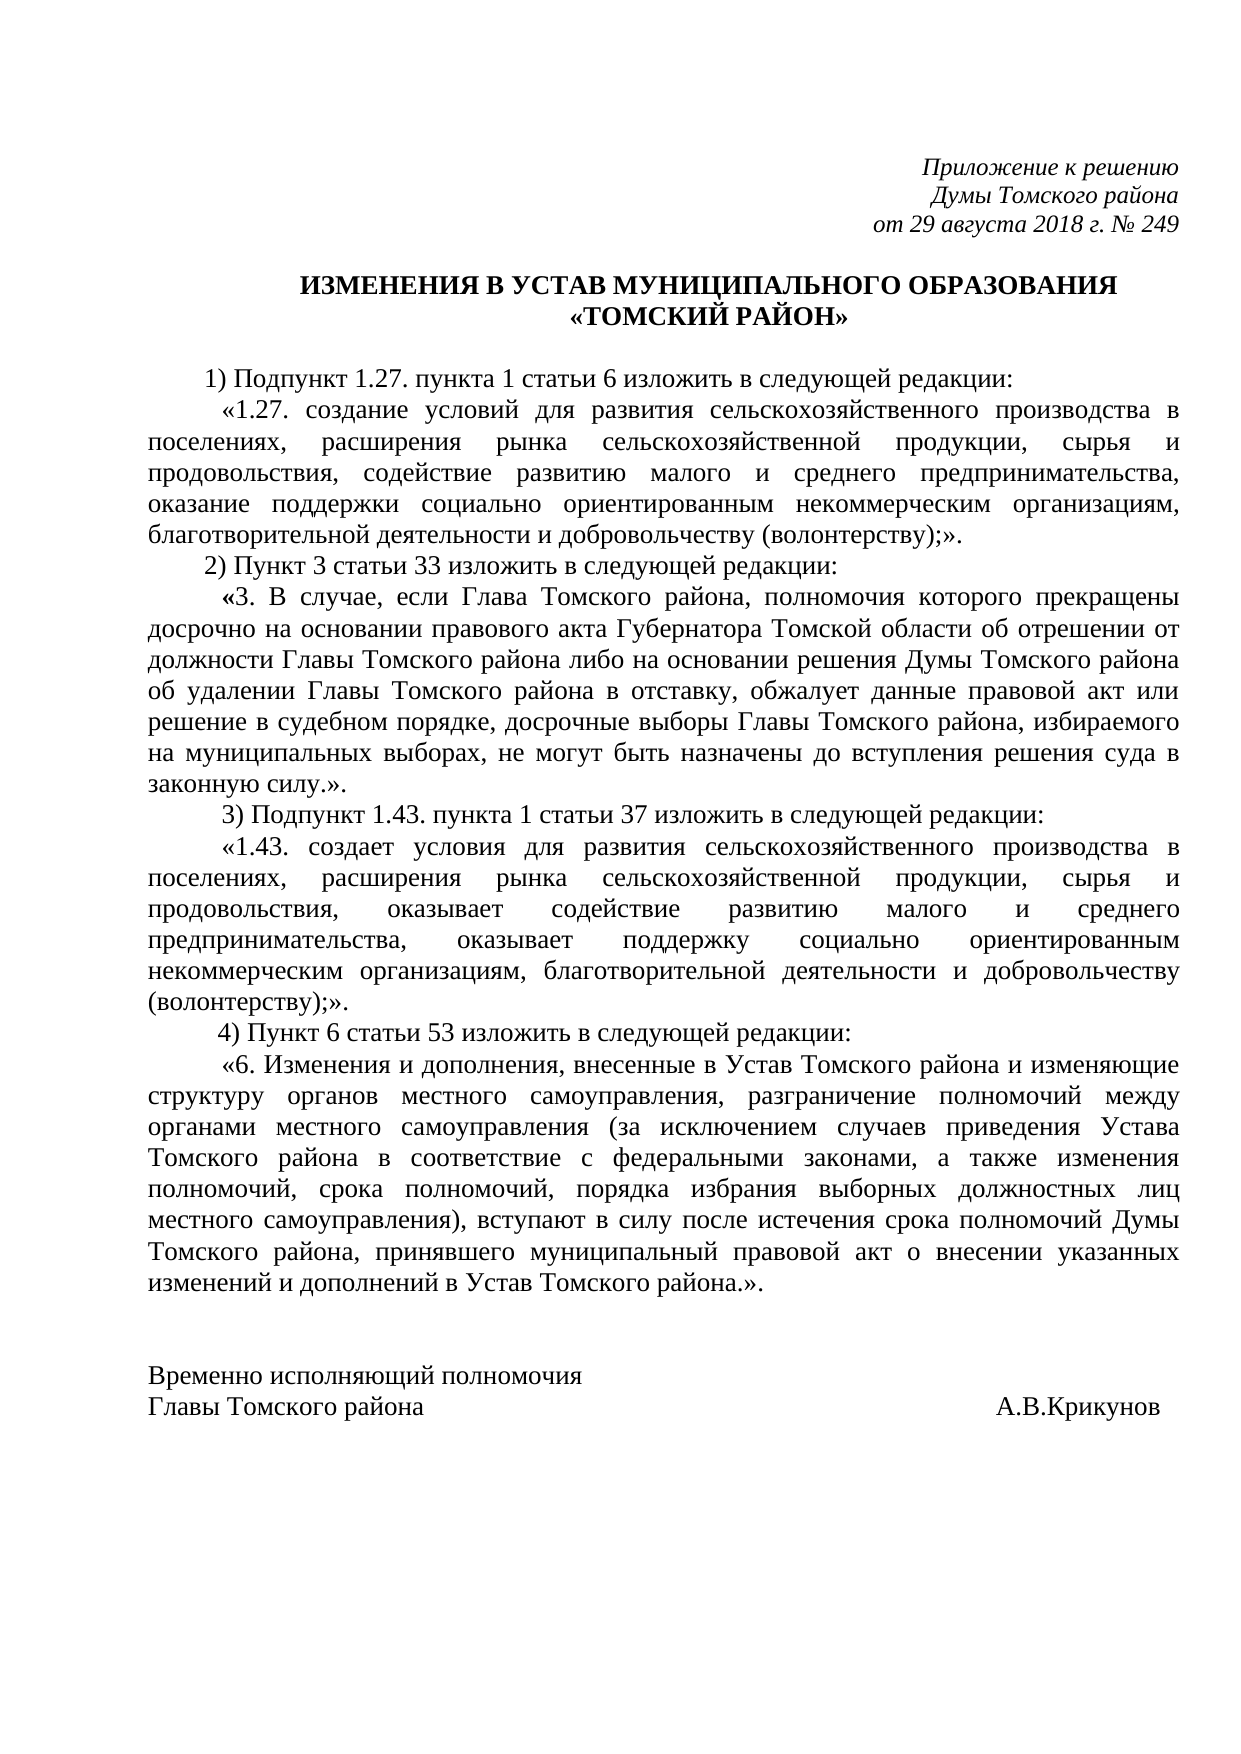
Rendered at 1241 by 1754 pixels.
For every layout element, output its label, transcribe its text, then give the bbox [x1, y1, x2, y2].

text 4) Пункт 6 статьи 53 изложить в следующей редакции: [148, 1017, 1181, 1048]
text от 29 августа 2018 г. № 249 [724, 209, 1181, 238]
text ИЗМЕНЕНИЯ В УСТАВ МУНИЦИПАЛЬНОГО ОБРАЗОВАНИЯ [148, 269, 1181, 300]
text «ТОМСКИЙ РАЙОН» [148, 300, 1181, 331]
list Временно исполняющий полномочия [148, 1359, 1181, 1390]
text Приложение к решению [724, 152, 1181, 180]
text «3. В случае, если Глава Томского района, полномочия которого прекращены досрочно на основании правового акта Губернатора Томской области об отрешении от должности Главы Томского района либо на основании решения Думы Томского района об удалении Главы Томского района в отставку, обжалует данные правовой акт или решение в судебном порядке, досрочные выборы Главы Томского района, избираемого на муниципальных выборах, не могут быть назначены до вступления решения суда в законную силу.». [148, 581, 1181, 798]
text «1.43. создает условия для развития сельскохозяйственного производства в поселениях, расширения рынка сельскохозяйственной продукции, сырья и продовольствия, оказывает содействие развитию малого и среднего предпринимательства, оказывает поддержку социально ориентированным некоммерческим организациям, благотворительной деятельности и добровольчеству (волонтерству);». [148, 830, 1181, 1017]
text «1.27. создание условий для развития сельскохозяйственного производства в поселениях, расширения рынка сельскохозяйственной продукции, сырья и продовольствия, содействие развитию малого и среднего предпринимательства, оказание поддержки социально ориентированным некоммерческим организациям, благотворительной деятельности и добровольчеству (волонтерству);». [148, 394, 1181, 549]
list Главы Томского района А.В.Крикунов [148, 1390, 1181, 1421]
text 1) Подпункт 1.27. пункта 1 статьи 6 изложить в следующей редакции: [148, 362, 1181, 394]
text «6. Изменения и дополнения, внесенные в Устав Томского района и изменяющие структуру органов местного самоуправления, разграничение полномочий между органами местного самоуправления (за исключением случаев приведения Устава Томского района в соответствие с федеральными законами, а также изменения полномочий, срока полномочий, порядка избрания выборных должностных лиц местного самоуправления), вступают в силу после истечения срока полномочий Думы Томского района, принявшего муниципальный правовой акт о внесении указанных изменений и дополнений в Устав Томского района.». [148, 1048, 1181, 1297]
text Думы Томского района [724, 180, 1181, 209]
text 3) Подпункт 1.43. пункта 1 статьи 37 изложить в следующей редакции: [148, 798, 1181, 830]
text 2) Пункт 3 статьи 33 изложить в следующей редакции: [148, 549, 1181, 581]
